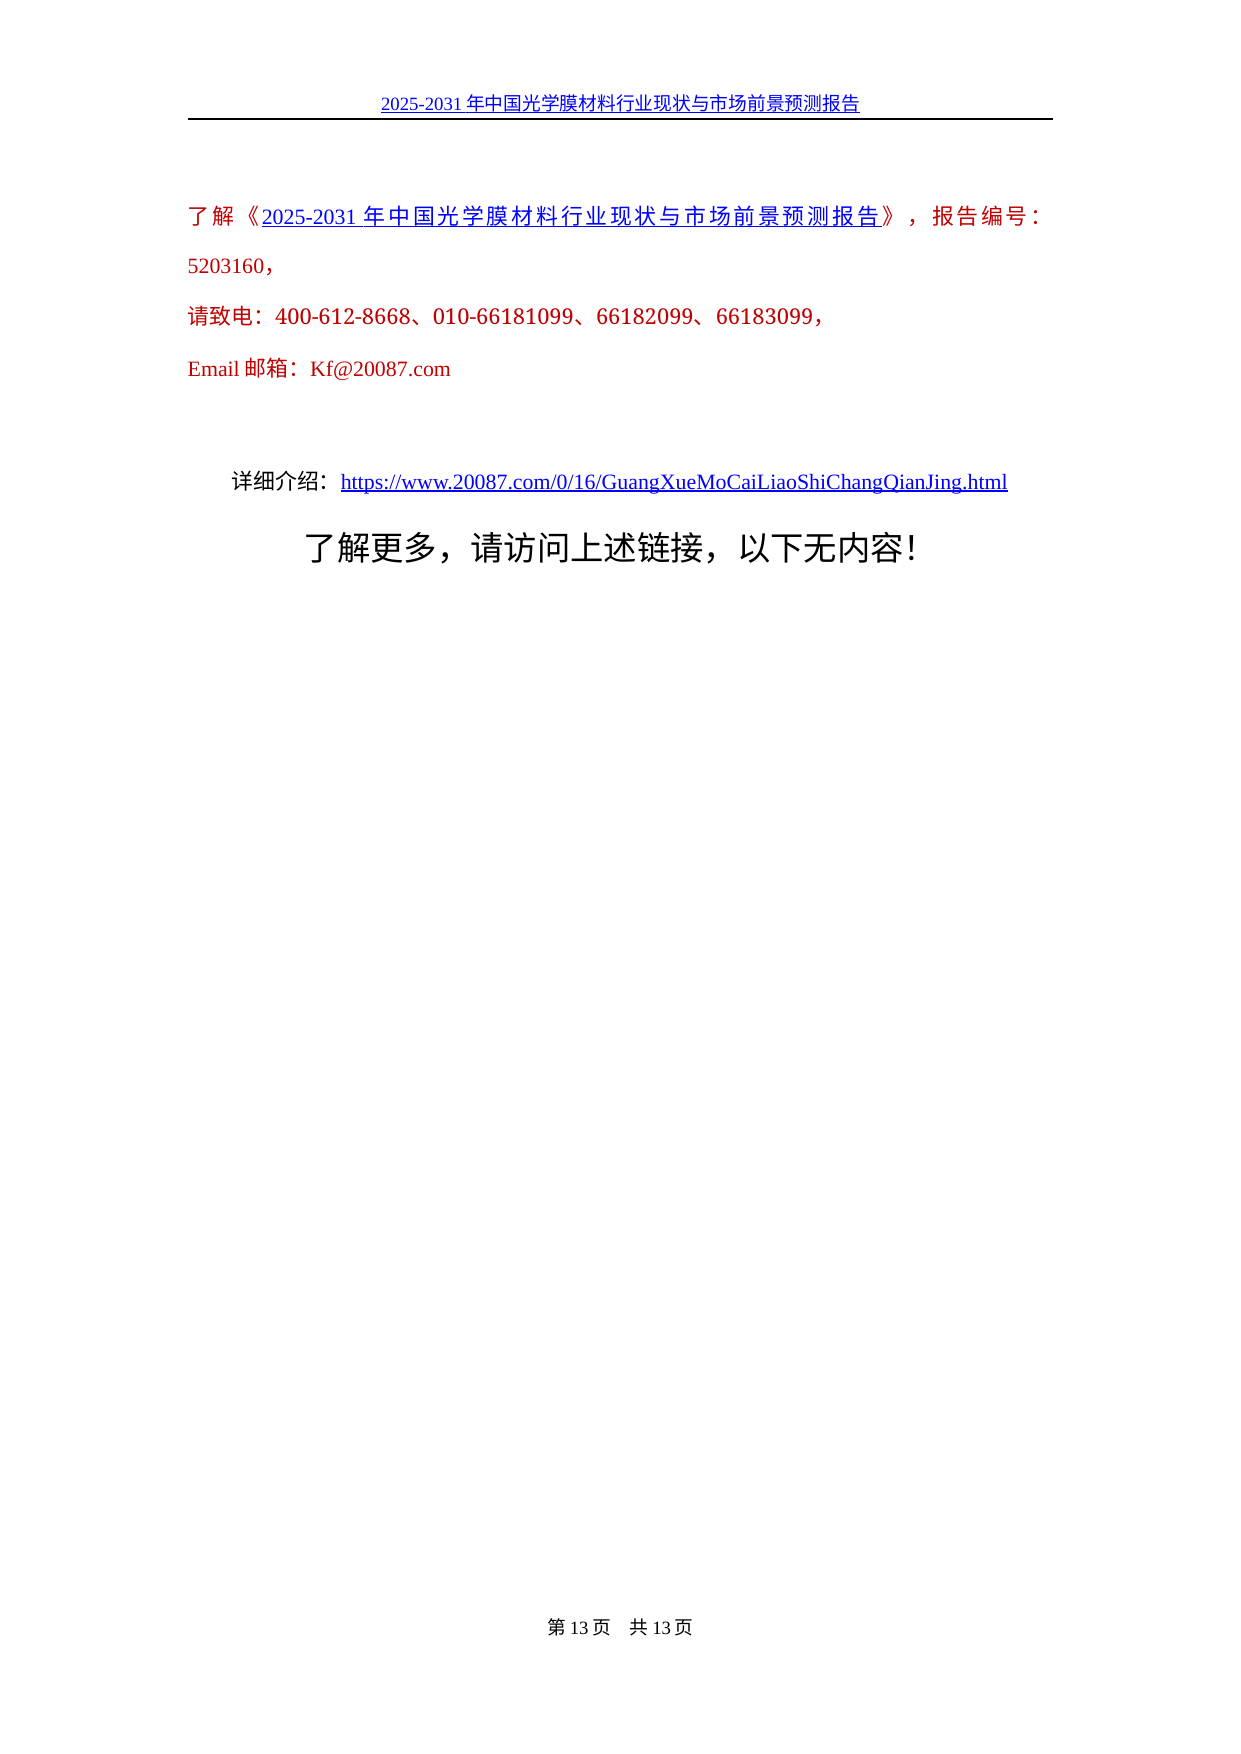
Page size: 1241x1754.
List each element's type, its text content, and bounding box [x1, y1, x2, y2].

title 了解更多，请访问上述链接，以下无内容！ [187, 513, 1053, 578]
text 详细介绍：https://www.20087.com/0/16/GuangXueMoCaiLiaoShiChangQianJing.html [187, 463, 1053, 496]
text 了解《2025-2031年中国光学膜材料行业现状与市场前景预测报告》，报告编号：5203160， [187, 198, 1053, 280]
text 请致电：400-612-8668、010-66181099、66182099、66183099， [187, 299, 1053, 331]
text Email邮箱：Kf@20087.com [187, 350, 1053, 383]
